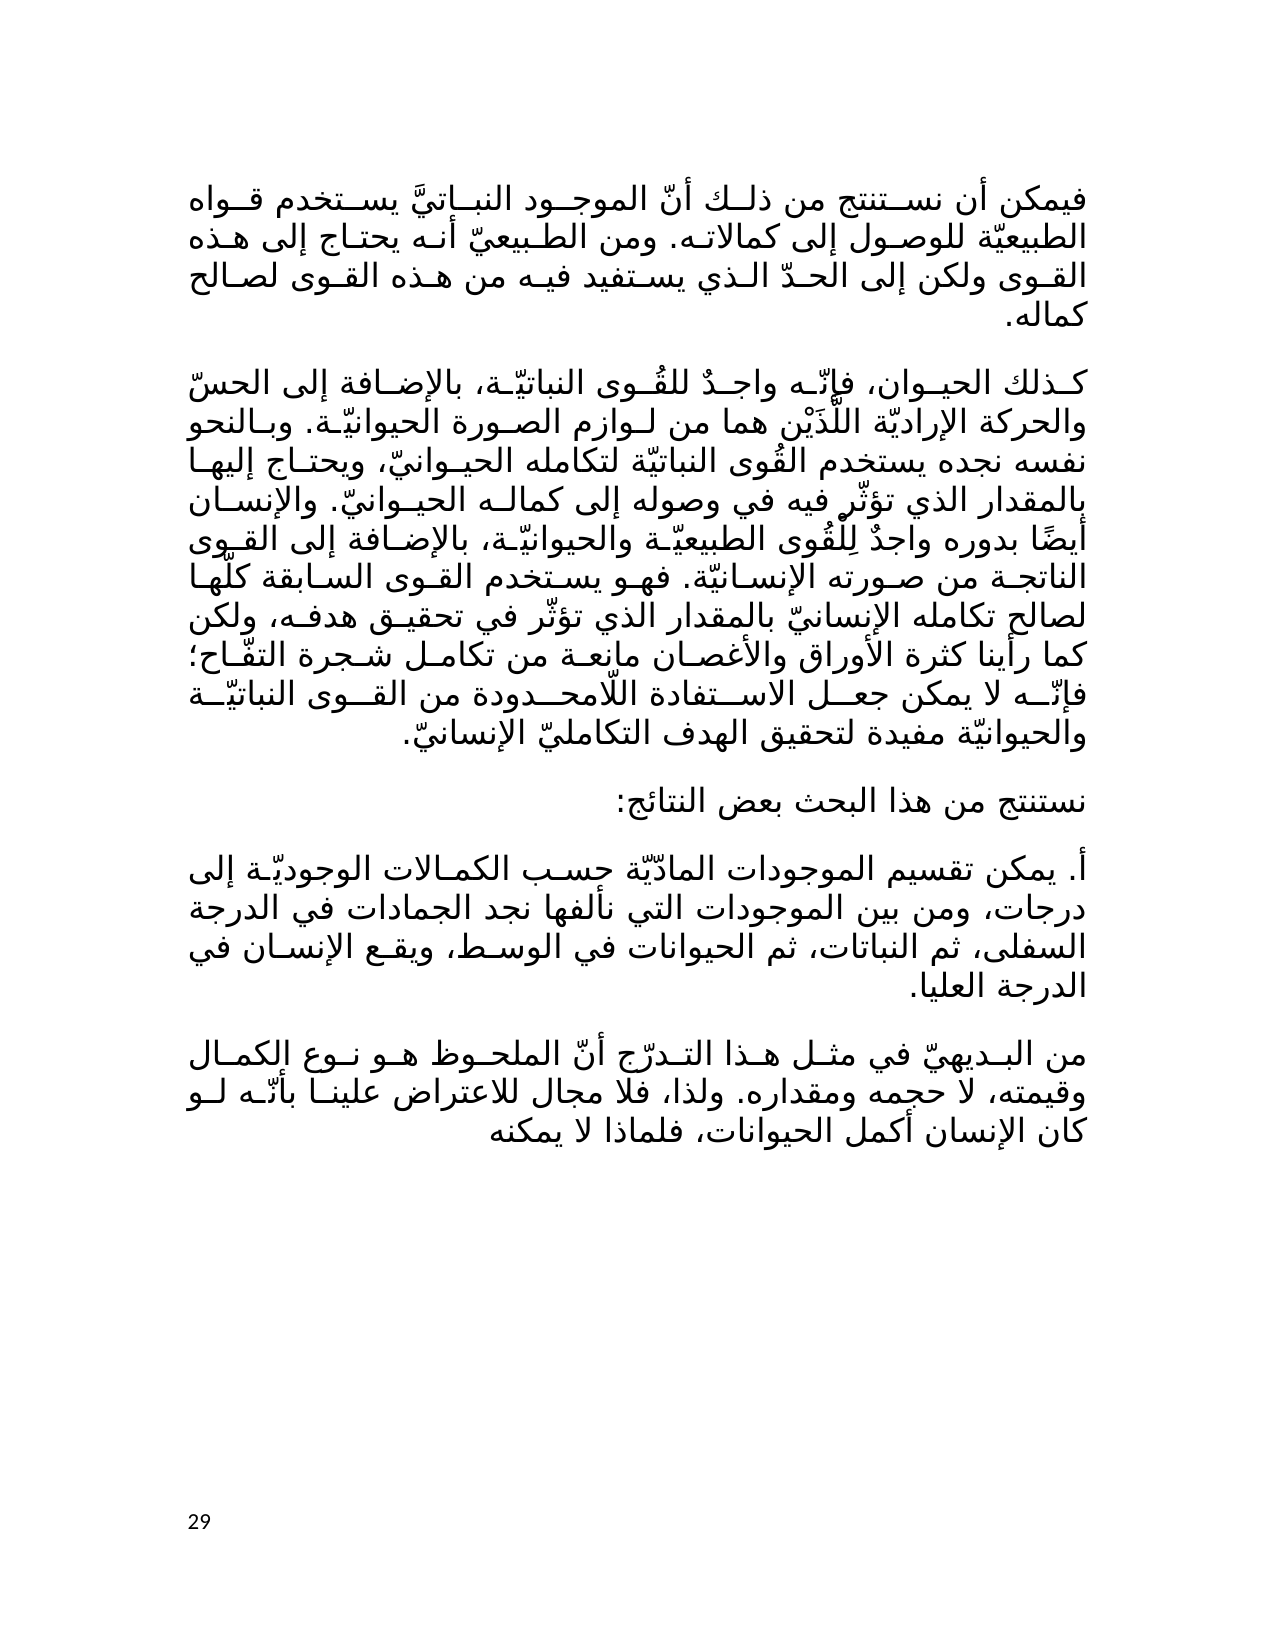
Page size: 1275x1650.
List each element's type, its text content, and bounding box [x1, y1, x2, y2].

text من البديهيّ في مثل هذا التدرّج أنّ الملحوظ هو نوع الكمال وقيمته، لا حجمه ومقداره. ولذا، فلا مجال للاعتراض علينا بأنّه لو كان الإنسان أكمل الحيوانات، فلماذا لا يمكنه [187, 1034, 1087, 1151]
text كذلك الحيوان، فإنّه واجدٌ للقُوى النباتيّة، بالإضافة إلى الحسّ والحركة الإراديّة اللَّذَيْن هما من لوازم الصورة الحيوانيّة. وبالنحو نفسه نجده يستخدم القُوى النباتيّة لتكامله الحيوانيّ، ويحتاج إليها بالمقدار الذي تؤثّر فيه في وصوله إلى كماله الحيوانيّ. والإنسان أيضًا بدوره واجدٌ لِلْقُوى الطبيعيّة والحيوانيّة، بالإضافة إلى القوى الناتجة من صورته الإنسانيّة. فهو يستخدم القوى السابقة كلّها لصالح تكامله الإنسانيّ بالمقدار الذي تؤثّر في تحقيق هدفه، ولكن كما رأينا كثرة الأوراق والأغصان مانعة من تكامل شجرة التفّاح؛ فإنّه لا يمكن جعل الاستفادة اللّامحدودة من القوى النباتيّة والحيوانيّة مفيدة لتحقيق الهدف التكامليّ الإنسانيّ. [187, 364, 1087, 752]
text أ. يمكن تقسيم الموجودات المادّيّة حسب الكمالات الوجوديّة إلى درجات، ومن بين الموجودات التي نألفها نجد الجمادات في الدرجة السفلى، ثم النباتات، ثم الحيوانات في الوسط، ويقع الإنسان في الدرجة العليا. [187, 849, 1087, 1005]
text فيمكن أن نستنتج من ذلك أنّ الموجود النباتيَّ يستخدم قواه الطبيعيّة للوصول إلى كمالاته. ومن الطبيعيّ أنه يحتاج إلى هذه القوى ولكن إلى الحدّ الذي يستفيد فيه من هذه القوى لصالح كماله. [187, 179, 1087, 334]
text نستنتج من هذا البحث بعض النتائج: [187, 781, 1087, 820]
